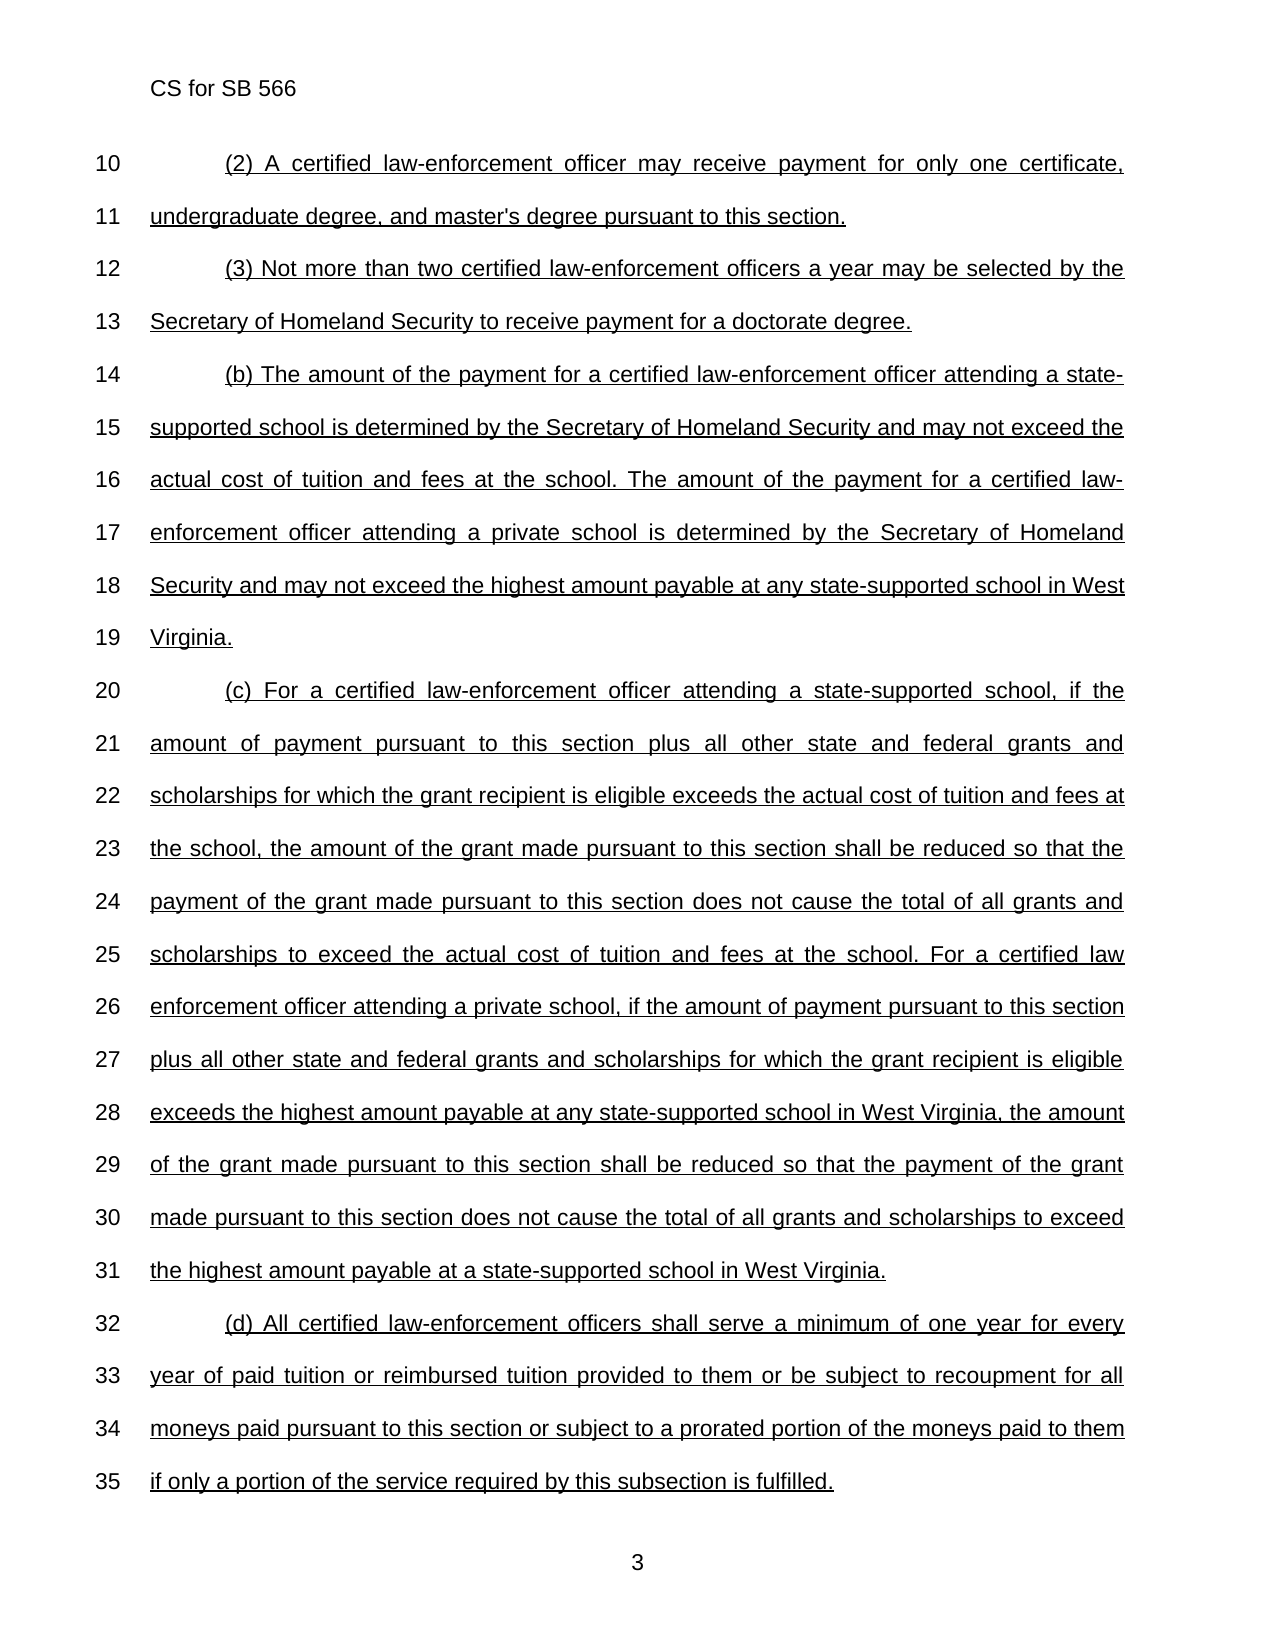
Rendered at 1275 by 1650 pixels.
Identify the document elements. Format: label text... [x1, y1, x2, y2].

text (c) For a certified law-enforcement officer attending a state-supported school, if the amount of payment pursuant to this section plus all other state and federal grants and scholarships for which the grant recipient is eligible exceeds the actual cost of tuition and fees at the school, the amount of the grant made pursuant to this section shall be reduced so that the payment of the grant made pursuant to this section does not cause the total of all grants and scholarships to exceed the actual cost of tuition and fees at the school. For a certified law enforcement officer attending a private school, if the amount of payment pursuant to this section plus all other state and federal grants and scholarships for which the grant recipient is eligible exceeds the highest amount payable at any state-supported school in West Virginia, the amount of the grant made pursuant to this section shall be reduced so that the payment of the grant made pursuant to this section does not cause the total of all grants and scholarships to exceed the highest amount payable at a state-supported school in West Virginia. [150, 677, 1125, 805]
text (d) All certified law-enforcement officers shall serve a minimum of one year for every year of paid tuition or reimbursed tuition provided to them or be subject to recoupment for all moneys paid pursuant to this section or subject to a prorated portion of the moneys paid to them if only a portion of the service required by this subsection is fulfilled. [150, 1309, 1125, 1438]
text (b) The amount of the payment for a certified law-enforcement officer attending a state-supported school is determined by the Secretary of Homeland Security and may not exceed the actual cost of tuition and fees at the school. The amount of the payment for a certified law-enforcement officer attending a private school is determined by the Secretary of Homeland Security and may not exceed the highest amount payable at any state-supported school in West Virginia. [150, 361, 1125, 542]
text (c) For a certified law-enforcement officer attending a state-supported school, if the amount of payment pursuant to this section plus all other state and federal grants and scholarships for which the grant recipient is eligible exceeds the actual cost of tuition and fees at the school, the amount of the grant made pursuant to this section shall be reduced so that the payment of the grant made pursuant to this section does not cause the total of all grants and scholarships to exceed the actual cost of tuition and fees at the school. For a certified law enforcement officer attending a private school, if the amount of payment pursuant to this section plus all other state and federal grants and scholarships for which the grant recipient is eligible exceeds the highest amount payable at any state-supported school in West Virginia, the amount of the grant made pursuant to this section shall be reduced so that the payment of the grant made pursuant to this section does not cause the total of all grants and scholarships to exceed the highest amount payable at a state-supported school in West Virginia. [150, 1017, 1125, 1121]
text (b) The amount of the payment for a certified law-enforcement officer attending a state-supported school is determined by the Secretary of Homeland Security and may not exceed the actual cost of tuition and fees at the school. The amount of the payment for a certified law-enforcement officer attending a private school is determined by the Secretary of Homeland Security and may not exceed the highest amount payable at any state-supported school in West Virginia. [150, 596, 1125, 651]
text (3) Not more than two certified law-enforcement officers a year may be selected by the Secretary of Homeland Security to receive payment for a doctorate degree. [150, 255, 1125, 334]
text (c) For a certified law-enforcement officer attending a state-supported school, if the amount of payment pursuant to this section plus all other state and federal grants and scholarships for which the grant recipient is eligible exceeds the actual cost of tuition and fees at the school, the amount of the grant made pursuant to this section shall be reduced so that the payment of the grant made pursuant to this section does not cause the total of all grants and scholarships to exceed the actual cost of tuition and fees at the school. For a certified law enforcement officer attending a private school, if the amount of payment pursuant to this section plus all other state and federal grants and scholarships for which the grant recipient is eligible exceeds the highest amount payable at any state-supported school in West Virginia, the amount of the grant made pursuant to this section shall be reduced so that the payment of the grant made pursuant to this section does not cause the total of all grants and scholarships to exceed the highest amount payable at a state-supported school in West Virginia. [150, 1123, 1125, 1227]
text (d) All certified law-enforcement officers shall serve a minimum of one year for every year of paid tuition or reimbursed tuition provided to them or be subject to recoupment for all moneys paid pursuant to this section or subject to a prorated portion of the moneys paid to them if only a portion of the service required by this subsection is fulfilled. [150, 1439, 1125, 1494]
text (2) A certified law-enforcement officer may receive payment for only one certificate, undergraduate degree, and master's degree pursuant to this section. [150, 150, 1125, 229]
text (c) For a certified law-enforcement officer attending a state-supported school, if the amount of payment pursuant to this section plus all other state and federal grants and scholarships for which the grant recipient is eligible exceeds the actual cost of tuition and fees at the school, the amount of the grant made pursuant to this section shall be reduced so that the payment of the grant made pursuant to this section does not cause the total of all grants and scholarships to exceed the actual cost of tuition and fees at the school. For a certified law enforcement officer attending a private school, if the amount of payment pursuant to this section plus all other state and federal grants and scholarships for which the grant recipient is eligible exceeds the highest amount payable at any state-supported school in West Virginia, the amount of the grant made pursuant to this section shall be reduced so that the payment of the grant made pursuant to this section does not cause the total of all grants and scholarships to exceed the highest amount payable at a state-supported school in West Virginia. [150, 859, 1125, 963]
text (b) The amount of the payment for a certified law-enforcement officer attending a state-supported school is determined by the Secretary of Homeland Security and may not exceed the actual cost of tuition and fees at the school. The amount of the payment for a certified law-enforcement officer attending a private school is determined by the Secretary of Homeland Security and may not exceed the highest amount payable at any state-supported school in West Virginia. [150, 543, 1125, 594]
